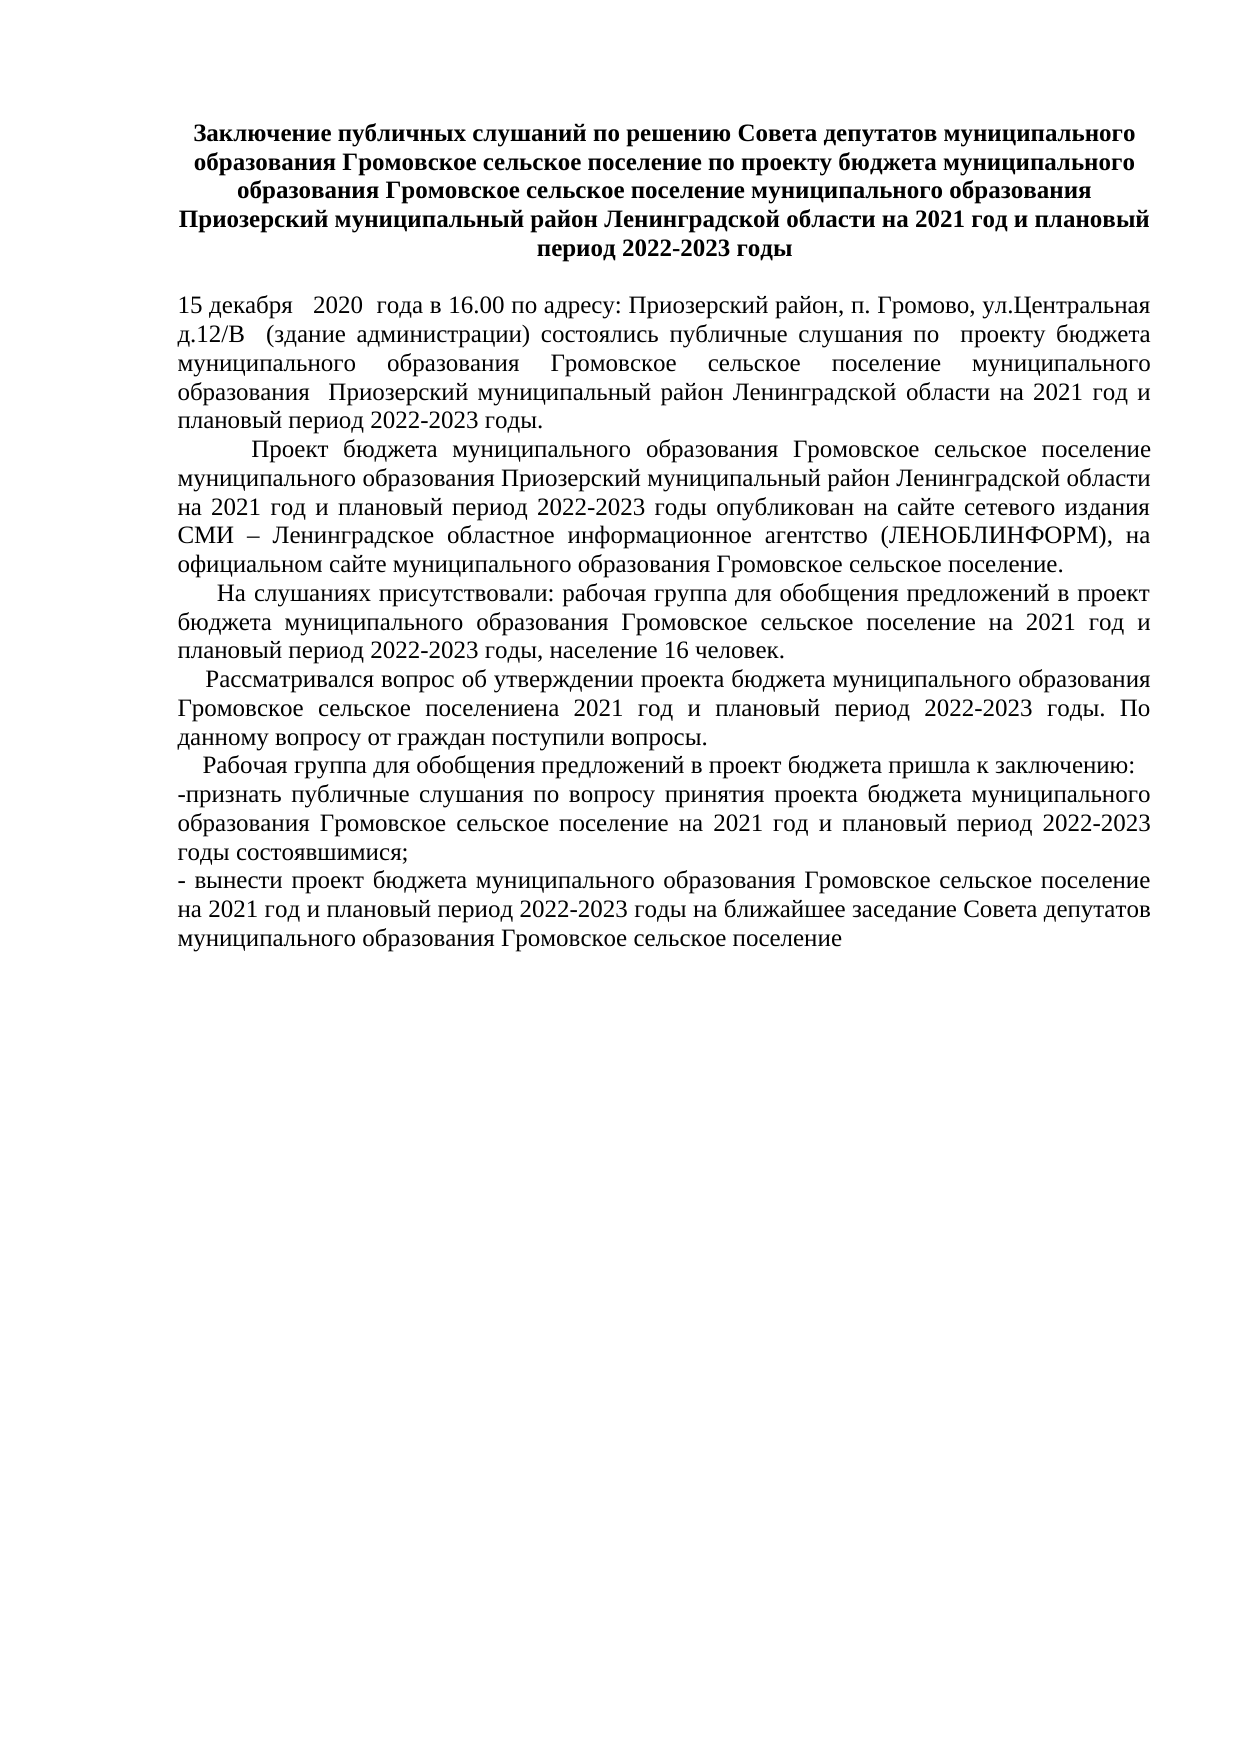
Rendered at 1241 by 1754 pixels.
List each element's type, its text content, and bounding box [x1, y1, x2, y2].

text Рассматривался вопрос об утверждении проекта бюджета муниципального образования Громовское сельское поселениена 2021 год и плановый период 2022-2023 годы. По данному вопросу от граждан поступили вопросы. [177, 664, 1152, 751]
text - вынести проект бюджета муниципального образования Громовское сельское поселение на 2021 год и плановый период 2022-2023 годы на ближайшее заседание Совета депутатов муниципального образования Громовское сельское поселение [177, 866, 1152, 952]
text Рабочая группа для обобщения предложений в проект бюджета пришла к заключению: [177, 751, 1152, 779]
text На слушаниях присутствовали: рабочая группа для обобщения предложений в проект бюджета муниципального образования Громовское сельское поселение на 2021 год и плановый период 2022-2023 годы, население 16 человек. [177, 578, 1152, 664]
text Проект бюджета муниципального образования Громовское сельское поселение муниципального образования Приозерский муниципальный район Ленинградской области на 2021 год и плановый период 2022-2023 годы опубликован на сайте сетевого издания СМИ – Ленинградское областное информационное агентство (ЛЕНОБЛИНФОРМ), на официальном сайте муниципального образования Громовское сельское поселение. [177, 434, 1152, 578]
text -признать публичные слушания по вопросу принятия проекта бюджета муниципального образования Громовское сельское поселение на 2021 год и плановый период 2022-2023 годы состоявшимися; [177, 779, 1152, 866]
text Заключение публичных слушаний по решению Совета депутатов муниципального образования Громовское сельское поселение по проекту бюджета муниципального образования Громовское сельское поселение муниципального образования Приозерский муниципальный район Ленинградской области на 2021 год и плановый период 2022-2023 годы [177, 118, 1152, 262]
text 15 декабря 2020 года в 16.00 по адресу: Приозерский район, п. Громово, ул.Центральная д.12/В (здание администрации) состоялись публичные слушания по проекту бюджета муниципального образования Громовское сельское поселение муниципального образования Приозерский муниципальный район Ленинградской области на 2021 год и плановый период 2022-2023 годы. [177, 291, 1152, 434]
